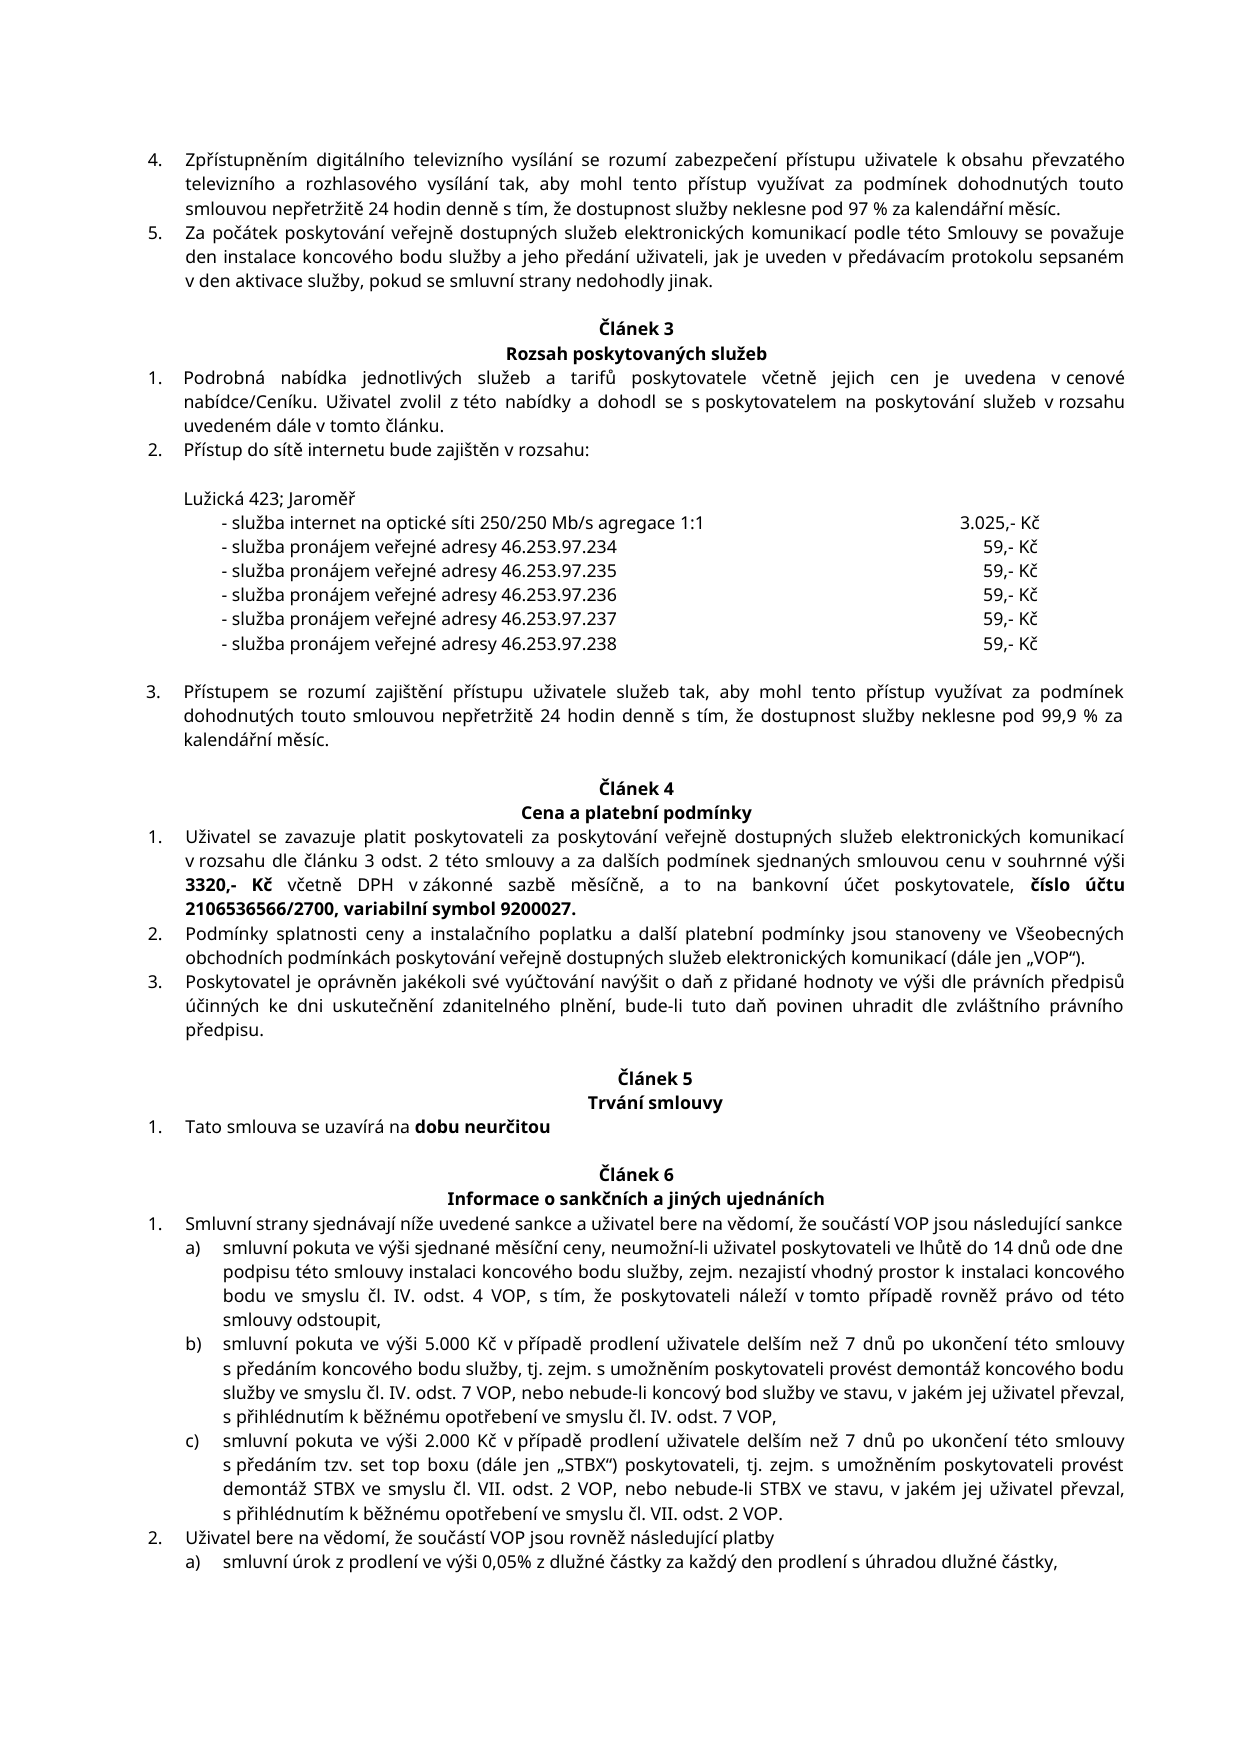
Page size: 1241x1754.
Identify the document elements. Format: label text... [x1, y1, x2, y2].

text Cena a platební podmínky [148, 800, 1125, 824]
list smluvní úrok z prodlení ve výši 0,05% z dlužné částky za každý den prodlení s úhradou dlužné částky, [185, 1549, 1125, 1573]
list Uživatel se zavazuje platit poskytovateli za poskytování veřejně dostupných služeb elektronických komunikací v rozsahu dle článku 3 odst. 2 této smlouvy a za dalších podmínek sjednaných smlouvou cenu v souhrnné výši 3320,- Kč včetně DPH v zákonné sazbě měsíčně, a to na bankovní účet poskytovatele, číslo účtu 2106536566/2700, variabilní symbol 9200027. [148, 824, 1125, 921]
list Podmínky splatnosti ceny a instalačního poplatku a další platební podmínky jsou stanoveny ve Všeobecných obchodních podmínkách poskytování veřejně dostupných služeb elektronických komunikací (dále jen „VOP“). [148, 921, 1125, 969]
list smluvní pokuta ve výši 5.000 Kč v případě prodlení uživatele delším než 7 dnů po ukončení této smlouvy s předáním koncového bodu služby, tj. zejm. s umožněním poskytovateli provést demontáž koncového bodu služby ve smyslu čl. IV. odst. 7 VOP, nebo nebude-li koncový bod služby ve stavu, v jakém jej uživatel převzal, s přihlédnutím k běžnému opotřebení ve smyslu čl. IV. odst. 7 VOP, [185, 1332, 1125, 1428]
text Článek 3 [148, 317, 1125, 341]
text - služba pronájem veřejné adresy 46.253.97.234 59,- Kč [183, 534, 1125, 558]
list smluvní pokuta ve výši 2.000 Kč v případě prodlení uživatele delším než 7 dnů po ukončení této smlouvy s předáním tzv. set top boxu (dále jen „STBX“) poskytovateli, tj. zejm. s umožněním poskytovateli provést demontáž STBX ve smyslu čl. VII. odst. 2 VOP, nebo nebude-li STBX ve stavu, v jakém jej uživatel převzal, s přihlédnutím k běžnému opotřebení ve smyslu čl. VII. odst. 2 VOP. [185, 1428, 1125, 1525]
text Článek 4 [148, 776, 1125, 800]
list Smluvní strany sjednávají níže uvedené sankce a uživatel bere na vědomí, že součástí VOP jsou následující sankce [148, 1211, 1125, 1235]
text Lužická 423; Jaroměř [183, 486, 1125, 510]
text Informace o sankčních a jiných ujednáních [148, 1187, 1125, 1211]
list Poskytovatel je oprávněn jakékoli své vyúčtování navýšit o daň z přidané hodnoty ve výši dle právních předpisů účinných ke dni uskutečnění zdanitelného plnění, bude-li tuto daň povinen uhradit dle zvláštního právního předpisu. [148, 969, 1125, 1042]
list Zpřístupněním digitálního televizního vysílání se rozumí zabezpečení přístupu uživatele k obsahu převzatého televizního a rozhlasového vysílání tak, aby mohl tento přístup využívat za podmínek dohodnutých touto smlouvou nepřetržitě 24 hodin denně s tím, že dostupnost služby neklesne pod 97 % za kalendářní měsíc. [148, 148, 1125, 220]
subtitle Článek 6 [148, 1163, 1125, 1187]
list Přístup do sítě internetu bude zajištěn v rozsahu: [148, 438, 1125, 462]
text Rozsah poskytovaných služeb [148, 341, 1125, 365]
list Podrobná nabídka jednotlivých služeb a tarifů poskytovatele včetně jejich cen je uvedena v cenové nabídce/Ceníku. Uživatel zvolil z této nabídky a dohodl se s poskytovatelem na poskytování služeb v rozsahu uvedeném dále v tomto článku. [148, 365, 1125, 438]
text Trvání smlouvy [185, 1090, 1125, 1114]
text - služba pronájem veřejné adresy 46.253.97.238 59,- Kč [183, 631, 1125, 655]
text - služba internet na optické síti 250/250 Mb/s agregace 1:1 3.025,- Kč [183, 510, 1125, 534]
text Článek 5 [185, 1066, 1125, 1090]
list Tato smlouva se uzavírá na dobu neurčitou [148, 1114, 1125, 1138]
text - služba pronájem veřejné adresy 46.253.97.235 59,- Kč [183, 558, 1125, 583]
text - služba pronájem veřejné adresy 46.253.97.237 59,- Kč [183, 607, 1125, 631]
list Uživatel bere na vědomí, že součástí VOP jsou rovněž následující platby [148, 1525, 1125, 1549]
list Za počátek poskytování veřejně dostupných služeb elektronických komunikací podle této Smlouvy se považuje den instalace koncového bodu služby a jeho předání uživateli, jak je uveden v předávacím protokolu sepsaném v den aktivace služby, pokud se smluvní strany nedohodly jinak. [148, 220, 1125, 293]
text - služba pronájem veřejné adresy 46.253.97.236 59,- Kč [183, 583, 1125, 607]
list Přístupem se rozumí zajištění přístupu uživatele služeb tak, aby mohl tento přístup využívat za podmínek dohodnutých touto smlouvou nepřetržitě 24 hodin denně s tím, že dostupnost služby neklesne pod 99,9 % za kalendářní měsíc. [146, 679, 1125, 752]
list smluvní pokuta ve výši sjednané měsíční ceny, neumožní-li uživatel poskytovateli ve lhůtě do 14 dnů ode dne podpisu této smlouvy instalaci koncového bodu služby, zejm. nezajistí vhodný prostor k instalaci koncového bodu ve smyslu čl. IV. odst. 4 VOP, s tím, že poskytovateli náleží v tomto případě rovněž právo od této smlouvy odstoupit, [185, 1235, 1125, 1332]
